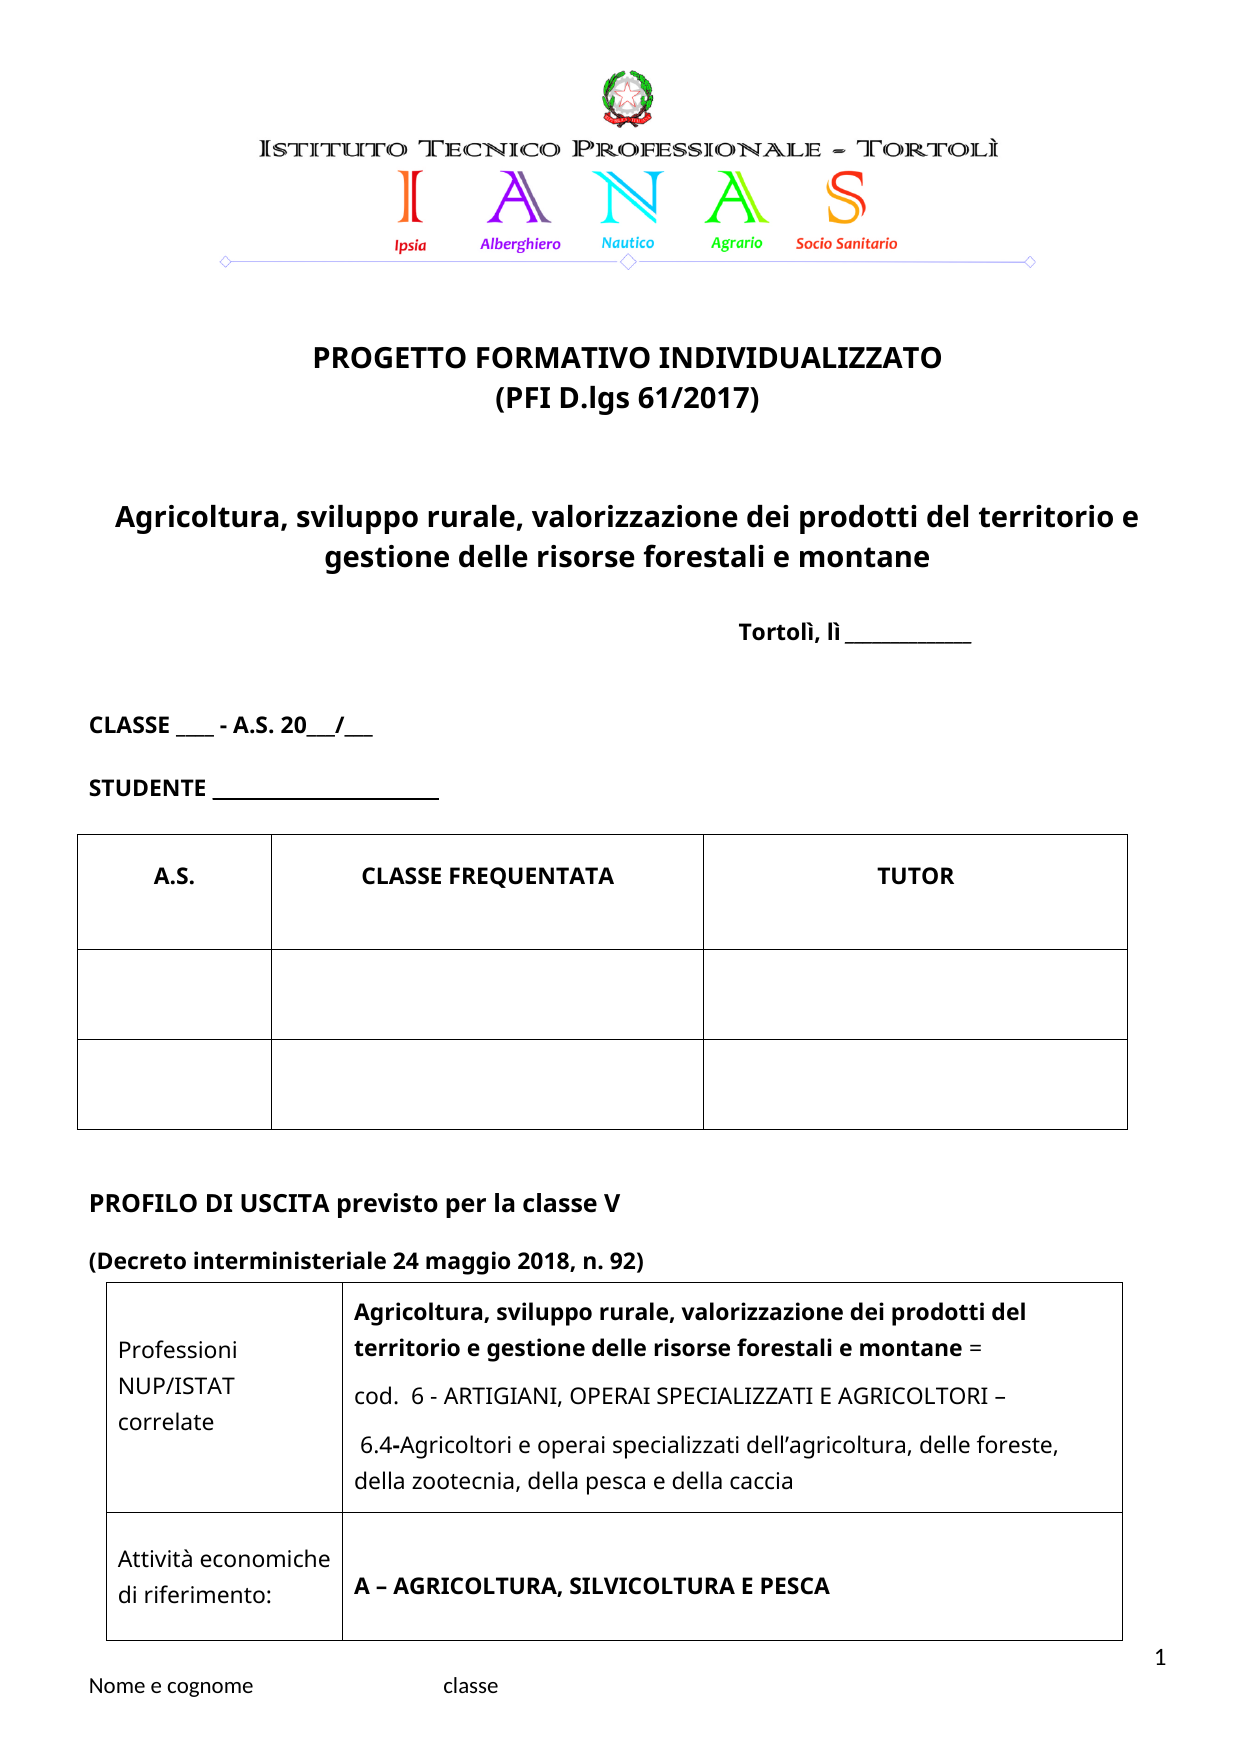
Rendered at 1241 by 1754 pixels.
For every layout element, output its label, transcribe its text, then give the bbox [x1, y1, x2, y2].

table_header Agricoltura, sviluppo rurale, valorizzazione dei prodotti del territorio e gestione delle risorse forestali e montane = cod. 6 - ARTIGIANI, OPERAI SPECIALIZZATI E AGRICOLTORI – 6.4-Agricoltori e operai specializzati dell’agricoltura, delle foreste, della zootecnia, della pesca e della caccia [343, 1283, 1122, 1512]
text PROFILO DI USCITA previsto per la classe V [89, 1186, 1166, 1220]
text STUDENTE ________________________ [89, 772, 1166, 803]
text (Decreto interministeriale 24 maggio 2018, n. 92) [89, 1245, 1166, 1276]
text (PFI D.lgs 61/2017) [89, 377, 1166, 417]
text Tortolì, lì ______________ [89, 615, 1166, 647]
table_cell [78, 1040, 271, 1128]
table_cell [704, 1040, 1127, 1128]
table_cell [272, 1040, 703, 1128]
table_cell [107, 1513, 342, 1640]
table_cell [272, 950, 703, 1039]
table_header Professioni NUP/ISTAT correlate [107, 1283, 342, 1512]
table_header A.S. [78, 835, 271, 949]
text CLASSE ____ - A.S. 20___/___ [89, 709, 1166, 740]
text PROGETTO FORMATIVO INDIVIDUALIZZATO [89, 338, 1166, 377]
table_cell [704, 950, 1127, 1039]
table_cell [78, 950, 271, 1039]
text Agricoltura, sviluppo rurale, valorizzazione dei prodotti del territorio e gestione delle risorse forestali e montane [89, 496, 1166, 576]
table_header TUTOR [704, 835, 1127, 949]
picture [219, 70, 1036, 270]
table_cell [343, 1513, 1122, 1640]
table_header CLASSE FREQUENTATA [272, 835, 703, 949]
